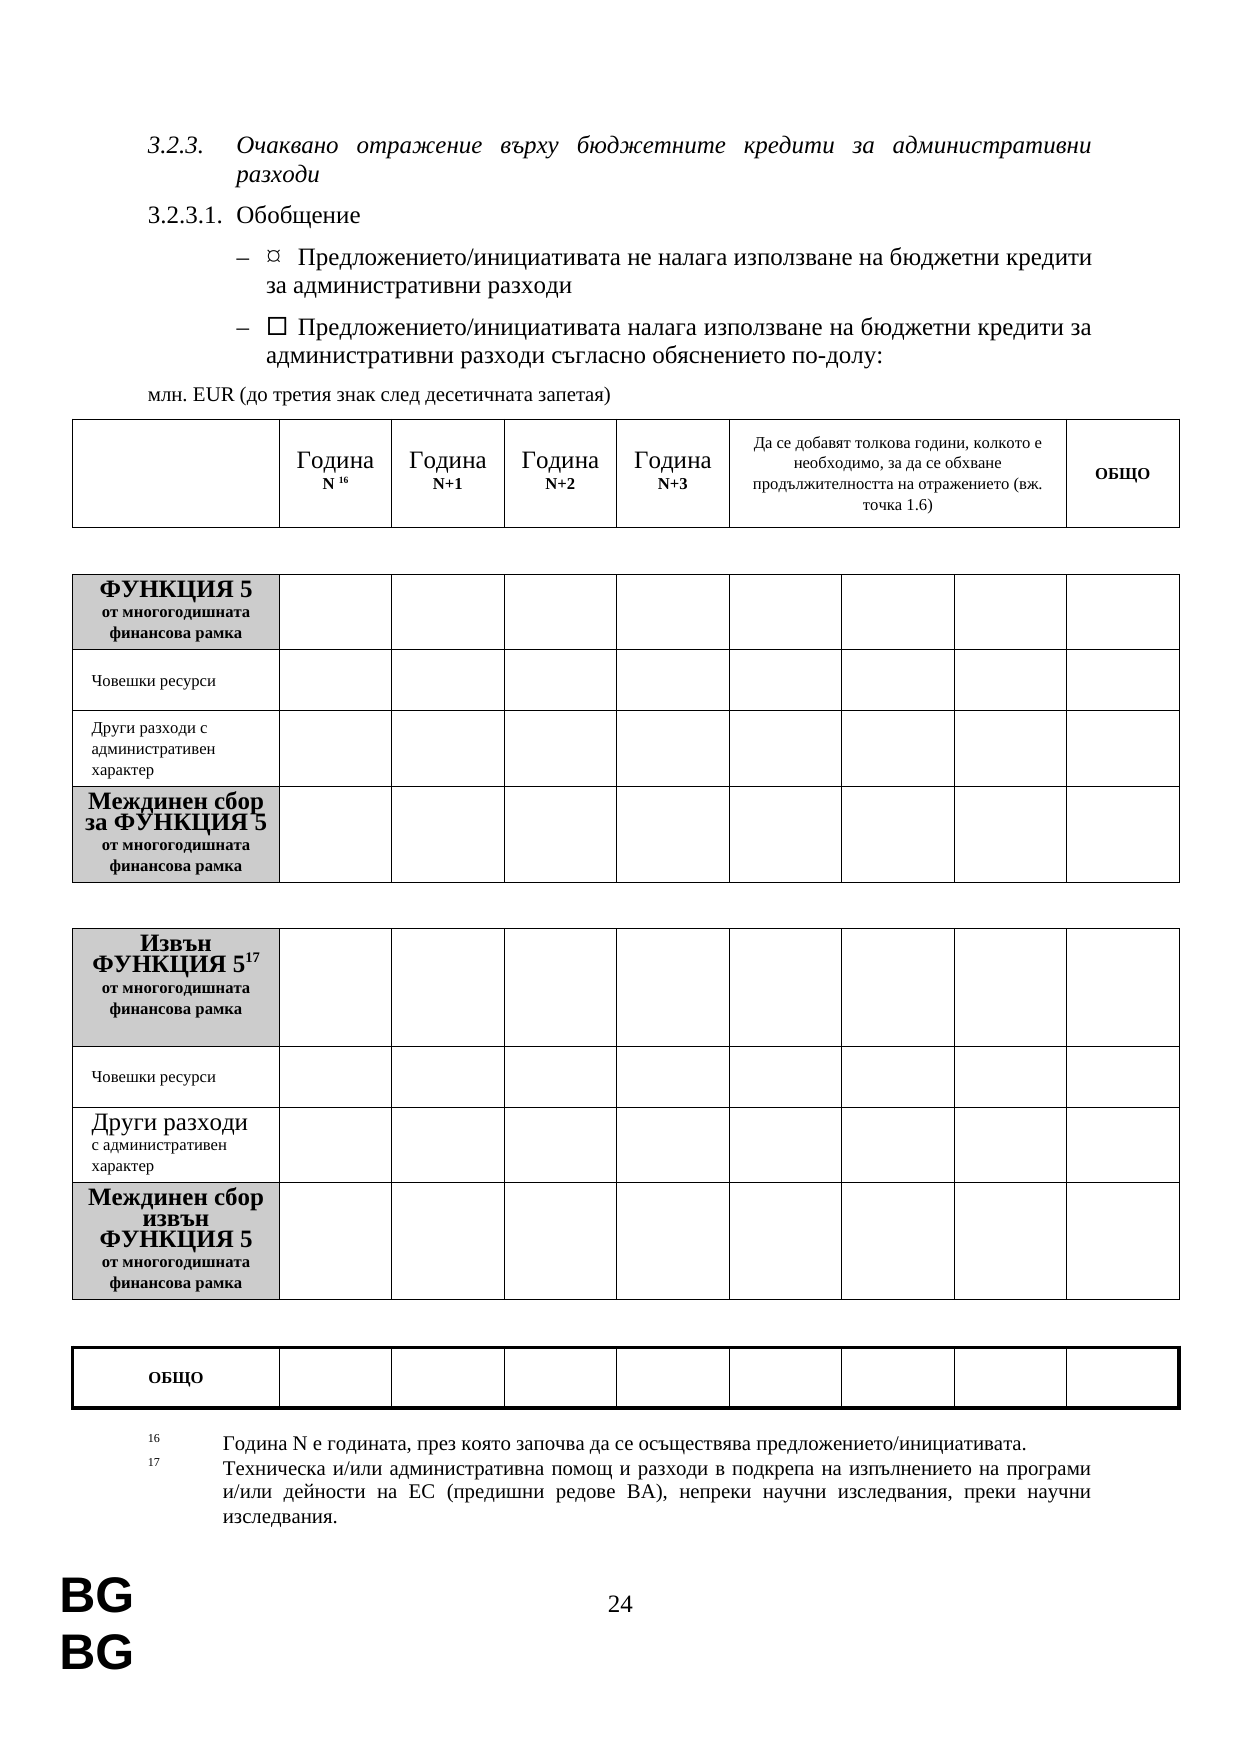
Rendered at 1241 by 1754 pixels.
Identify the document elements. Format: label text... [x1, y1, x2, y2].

table_cell [955, 1183, 1066, 1299]
table_cell [842, 1183, 954, 1299]
table_cell [505, 787, 616, 882]
subtitle 3.2.3. Очаквано отражение върху бюджетните кредити за административни разходи [148, 131, 1092, 188]
table_header Година N+3 [617, 420, 729, 527]
table_cell [730, 1047, 841, 1106]
table_header [955, 1349, 1066, 1406]
table_cell Други разходи с административен характер [73, 1108, 279, 1182]
table_header [392, 575, 504, 649]
table_cell [955, 1047, 1066, 1106]
table_cell [617, 1047, 729, 1106]
table_cell [842, 1108, 954, 1182]
table_cell [280, 787, 391, 882]
table_cell [1067, 1183, 1179, 1299]
table_cell [617, 711, 729, 786]
table_cell [1067, 787, 1179, 882]
table_cell [617, 787, 729, 882]
table_header [842, 575, 954, 649]
table_cell [842, 650, 954, 710]
table_cell [392, 1108, 504, 1182]
table_cell [842, 1047, 954, 1106]
table_cell [955, 650, 1066, 710]
table_header [955, 929, 1066, 1046]
table_header [505, 929, 616, 1046]
table_cell [617, 1183, 729, 1299]
table_cell Междинен сбор за ФУНКЦИЯ 5 от многогодишната финансова рамка [73, 787, 279, 882]
table_cell Други разходи с административен характер [73, 711, 279, 786]
table_cell [280, 1047, 391, 1106]
table_cell [730, 787, 841, 882]
table_header [73, 420, 279, 527]
table_header Година N+2 [505, 420, 616, 527]
table_cell [1067, 1047, 1179, 1106]
table_header ОБЩО [1067, 420, 1179, 527]
table_cell [505, 1047, 616, 1106]
table_header [505, 575, 616, 649]
table_cell [730, 711, 841, 786]
table_cell [392, 1183, 504, 1299]
table_header [842, 929, 954, 1046]
table_cell [842, 787, 954, 882]
table_header [505, 1349, 616, 1406]
table_cell [392, 787, 504, 882]
table_header [280, 1349, 391, 1406]
table_cell [505, 711, 616, 786]
table_header [730, 1349, 841, 1406]
table_header [730, 929, 841, 1046]
table_cell [392, 1047, 504, 1106]
table_header [617, 929, 729, 1046]
table_header Да се добавят толкова години, колкото е необходимо, за да се обхване продължителността на отражението (вж. точка 1.6) [730, 420, 1066, 527]
table_cell Човешки ресурси [73, 1047, 279, 1106]
table_header ОБЩО [74, 1349, 279, 1406]
table_header [1067, 575, 1179, 649]
table_cell [842, 711, 954, 786]
table_cell [505, 650, 616, 710]
table_cell [617, 650, 729, 710]
table_cell Човешки ресурси [73, 650, 279, 710]
table_cell [955, 787, 1066, 882]
table_cell [730, 1183, 841, 1299]
subtitle 3.2.3.1. Обобщение [148, 201, 1092, 229]
list Предложението/инициативата налага използване на бюджетни кредити за административни разходи съгласно обяснението по-долу: [236, 312, 1092, 369]
table_header [617, 1349, 729, 1406]
table_cell [730, 1108, 841, 1182]
table_header ФУНКЦИЯ 5 от многогодишната финансова рамка [73, 575, 279, 649]
table_cell [1067, 1108, 1179, 1182]
table_header [730, 575, 841, 649]
table_cell [1067, 711, 1179, 786]
table_header [955, 575, 1066, 649]
table_header Извън ФУНКЦИЯ 5 от многогодишната финансова рамка [73, 929, 279, 1046]
table_cell [280, 1108, 391, 1182]
table_cell Междинен сбор извън ФУНКЦИЯ 5 от многогодишната финансова рамка [73, 1183, 279, 1299]
table_header [842, 1349, 954, 1406]
table_header [392, 1349, 504, 1406]
table_cell [505, 1183, 616, 1299]
text млн. EUR (до третия знак след десетичната запетая) [148, 382, 1092, 406]
table_header Година N+1 [392, 420, 504, 527]
table_header [280, 929, 391, 1046]
table_cell [280, 711, 391, 786]
table_cell [955, 711, 1066, 786]
table_header [1067, 929, 1179, 1046]
table_cell [280, 650, 391, 710]
table_header [280, 575, 391, 649]
table_cell [505, 1108, 616, 1182]
table_cell [392, 711, 504, 786]
table_cell [1067, 650, 1179, 710]
table_cell [730, 650, 841, 710]
table_header [392, 929, 504, 1046]
table_header [617, 575, 729, 649]
list Предложението/инициативата не налага използване на бюджетни кредити за административни разходи [236, 242, 1092, 299]
table_cell [955, 1108, 1066, 1182]
table_cell [617, 1108, 729, 1182]
table_header [1067, 1349, 1177, 1406]
table_cell [280, 1183, 391, 1299]
table_cell [392, 650, 504, 710]
table_header Година N [280, 420, 391, 527]
